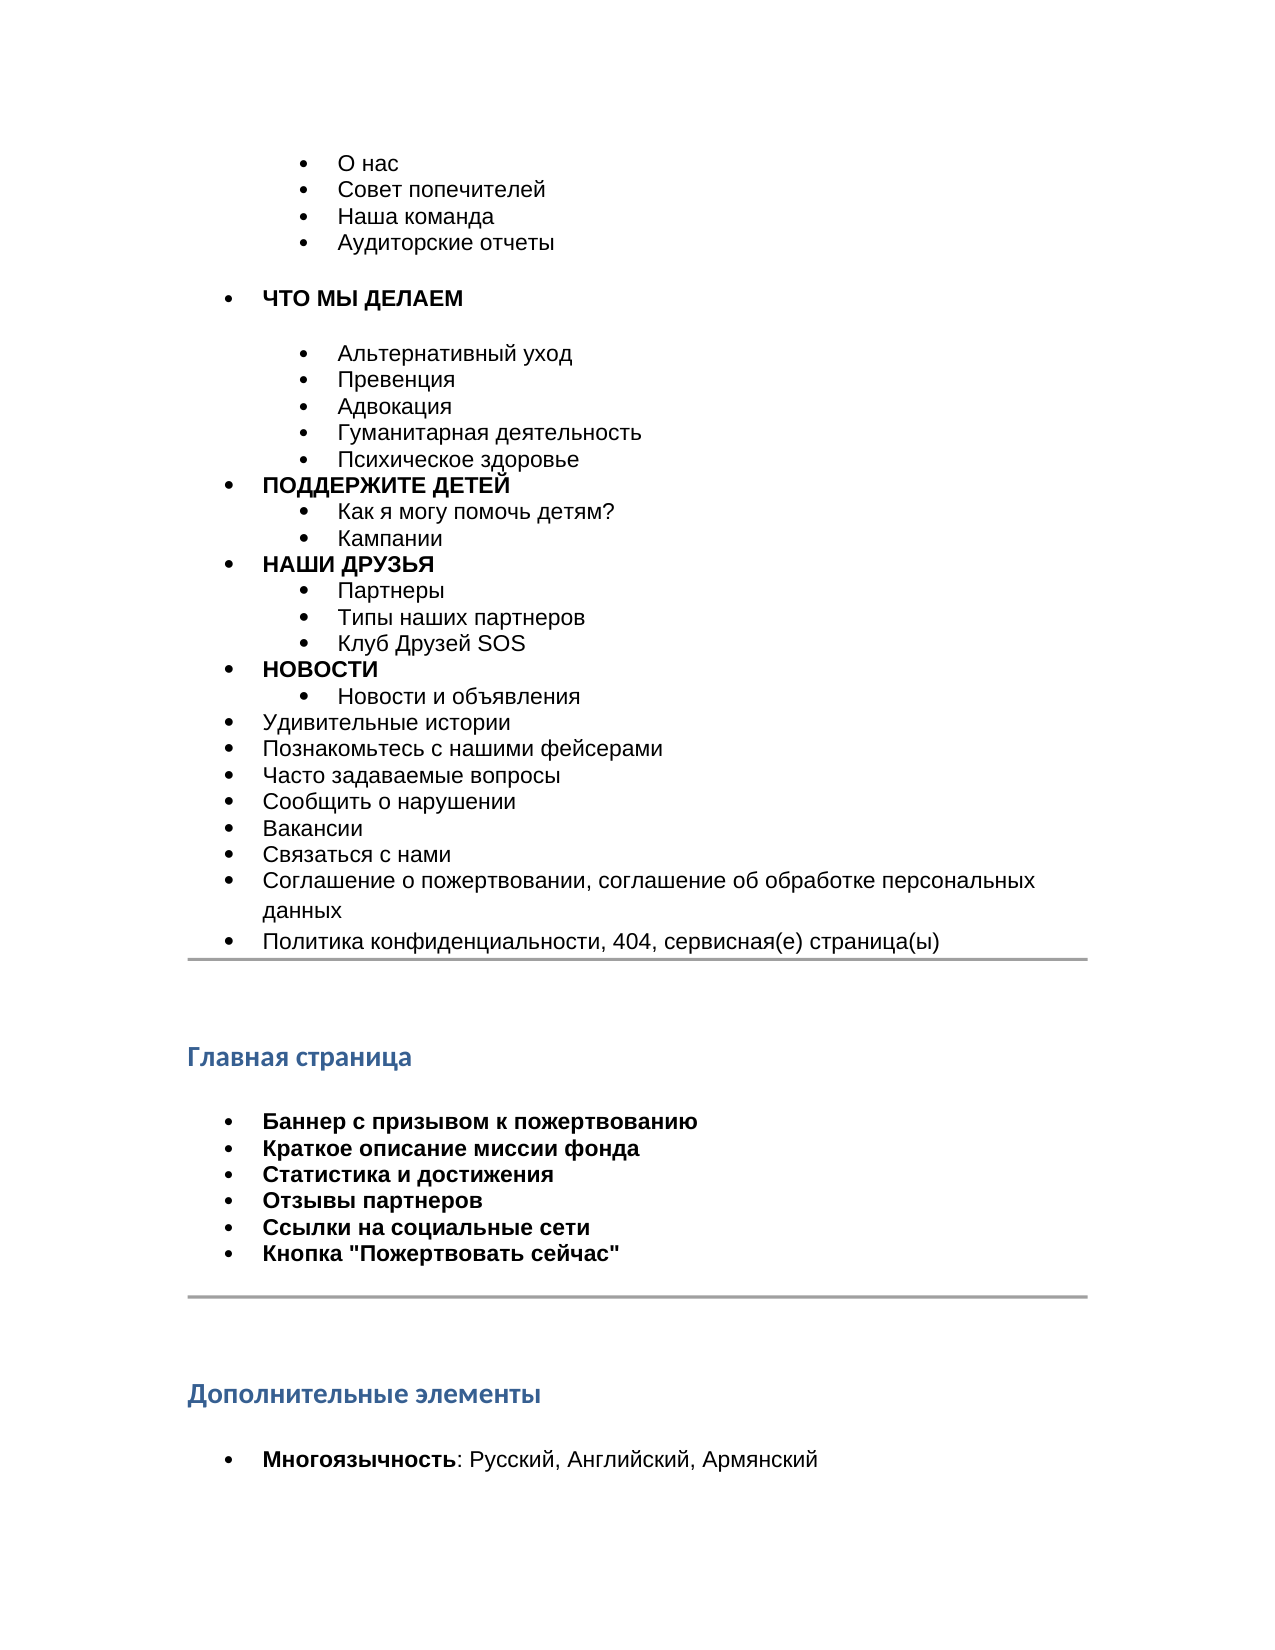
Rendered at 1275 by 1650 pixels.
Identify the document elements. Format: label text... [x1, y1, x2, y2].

list Гуманитарная деятельность [300, 419, 1087, 446]
list Отзывы партнеров [225, 1187, 1087, 1213]
list Связаться с нами [225, 841, 1087, 867]
list Адвокация [300, 393, 1087, 419]
subtitle Дополнительные элементы [187, 1376, 1087, 1411]
list Психическое здоровье [300, 446, 1087, 472]
list Удивительные истории [225, 709, 1087, 735]
list Как я могу помочь детям? [300, 498, 1087, 524]
list ЧТО МЫ ДЕЛАЕМ [225, 284, 1087, 311]
list НАШИ ДРУЗЬЯ [225, 551, 1087, 577]
list Аудиторские отчеты [300, 229, 1087, 255]
list Наша команда [300, 203, 1087, 229]
list ПОДДЕРЖИТЕ ДЕТЕЙ [225, 472, 1087, 498]
list Превенция [300, 366, 1087, 393]
list Политика конфиденциальности, 404, сервисная(е) страница(ы) [225, 928, 1087, 954]
subtitle Главная страница [187, 1038, 1087, 1074]
list Совет попечителей [300, 176, 1087, 203]
list Клуб Друзей SOS [300, 630, 1087, 656]
list Познакомьтесь с нашими фейсерами [225, 735, 1087, 762]
list Сообщить о нарушении [225, 788, 1087, 814]
list Вакансии [225, 814, 1087, 841]
list Соглашение о пожертвовании, соглашение об обработке персональных данных [225, 867, 1087, 924]
list Краткое описание миссии фонда [225, 1134, 1087, 1161]
list Баннер с призывом к пожертвованию [225, 1108, 1087, 1134]
list Кнопка "Пожертвовать сейчас" [225, 1240, 1087, 1266]
list Типы наших партнеров [300, 604, 1087, 630]
list Часто задаваемые вопросы [225, 762, 1087, 788]
list Статистика и достижения [225, 1161, 1087, 1187]
list Партнеры [300, 577, 1087, 604]
list Альтернативный уход [300, 340, 1087, 366]
list НОВОСТИ [225, 656, 1087, 683]
list О нас [300, 150, 1087, 176]
list Кампании [300, 524, 1087, 551]
list Многоязычность: Русский, Английский, Армянский [225, 1446, 1087, 1472]
list Ссылки на социальные сети [225, 1213, 1087, 1240]
list Новости и объявления [300, 683, 1087, 709]
